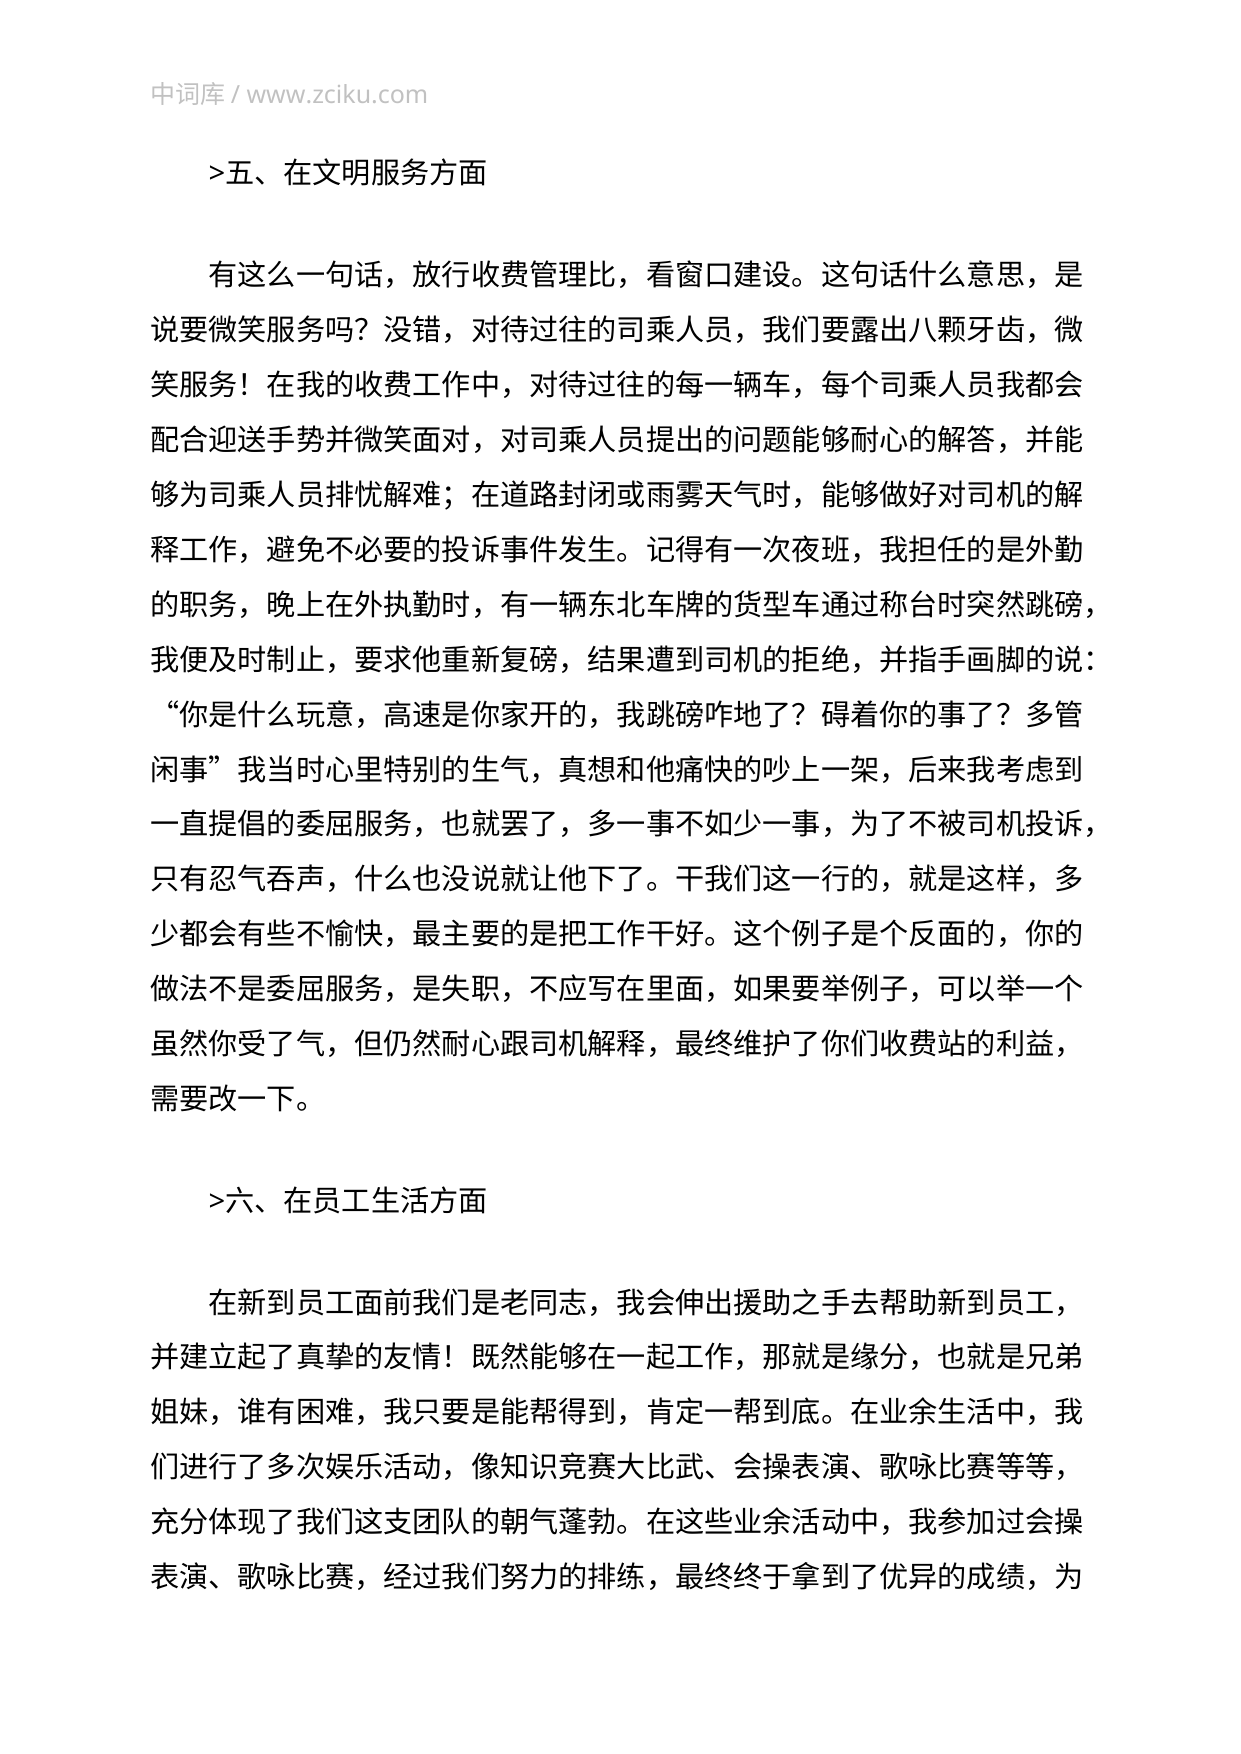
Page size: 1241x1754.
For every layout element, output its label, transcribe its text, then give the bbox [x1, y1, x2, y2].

text >五、在文明服务方面 [150, 150, 1090, 192]
text >六、在员工生活方面 [150, 1177, 1090, 1219]
text 有这么一句话，放行收费管理比，看窗口建设。这句话什么意思，是说要微笑服务吗？没错，对待过往的司乘人员，我们要露出八颗牙齿，微笑服务！在我的收费工作中，对待过往的每一辆车，每个司乘人员我都会配合迎送手势并微笑面对，对司乘人员提出的问题能够耐心的解答，并能够为司乘人员排忧解难；在道路封闭或雨雾天气时，能够做好对司机的解释工作，避免不必要的投诉事件发生。记得有一次夜班，我担任的是外勤的职务，晚上在外执勤时，有一辆东北车牌的货型车通过称台时突然跳磅，我便及时制止，要求他重新复磅，结果遭到司机的拒绝，并指手画脚的说：“你是什么玩意，高速是你家开的，我跳磅咋地了？碍着你的事了？多管闲事”我当时心里特别的生气，真想和他痛快的吵上一架，后来我考虑到一直提倡的委屈服务，也就罢了，多一事不如少一事，为了不被司机投诉，只有忍气吞声，什么也没说就让他下了。干我们这一行的，就是这样，多少都会有些不愉快，最主要的是把工作干好。这个例子是个反面的，你的做法不是委屈服务，是失职，不应写在里面，如果要举例子，可以举一个虽然你受了气，但仍然耐心跟司机解释，最终维护了你们收费站的利益，需要改一下。 [150, 252, 1090, 1118]
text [150, 1279, 1090, 1596]
